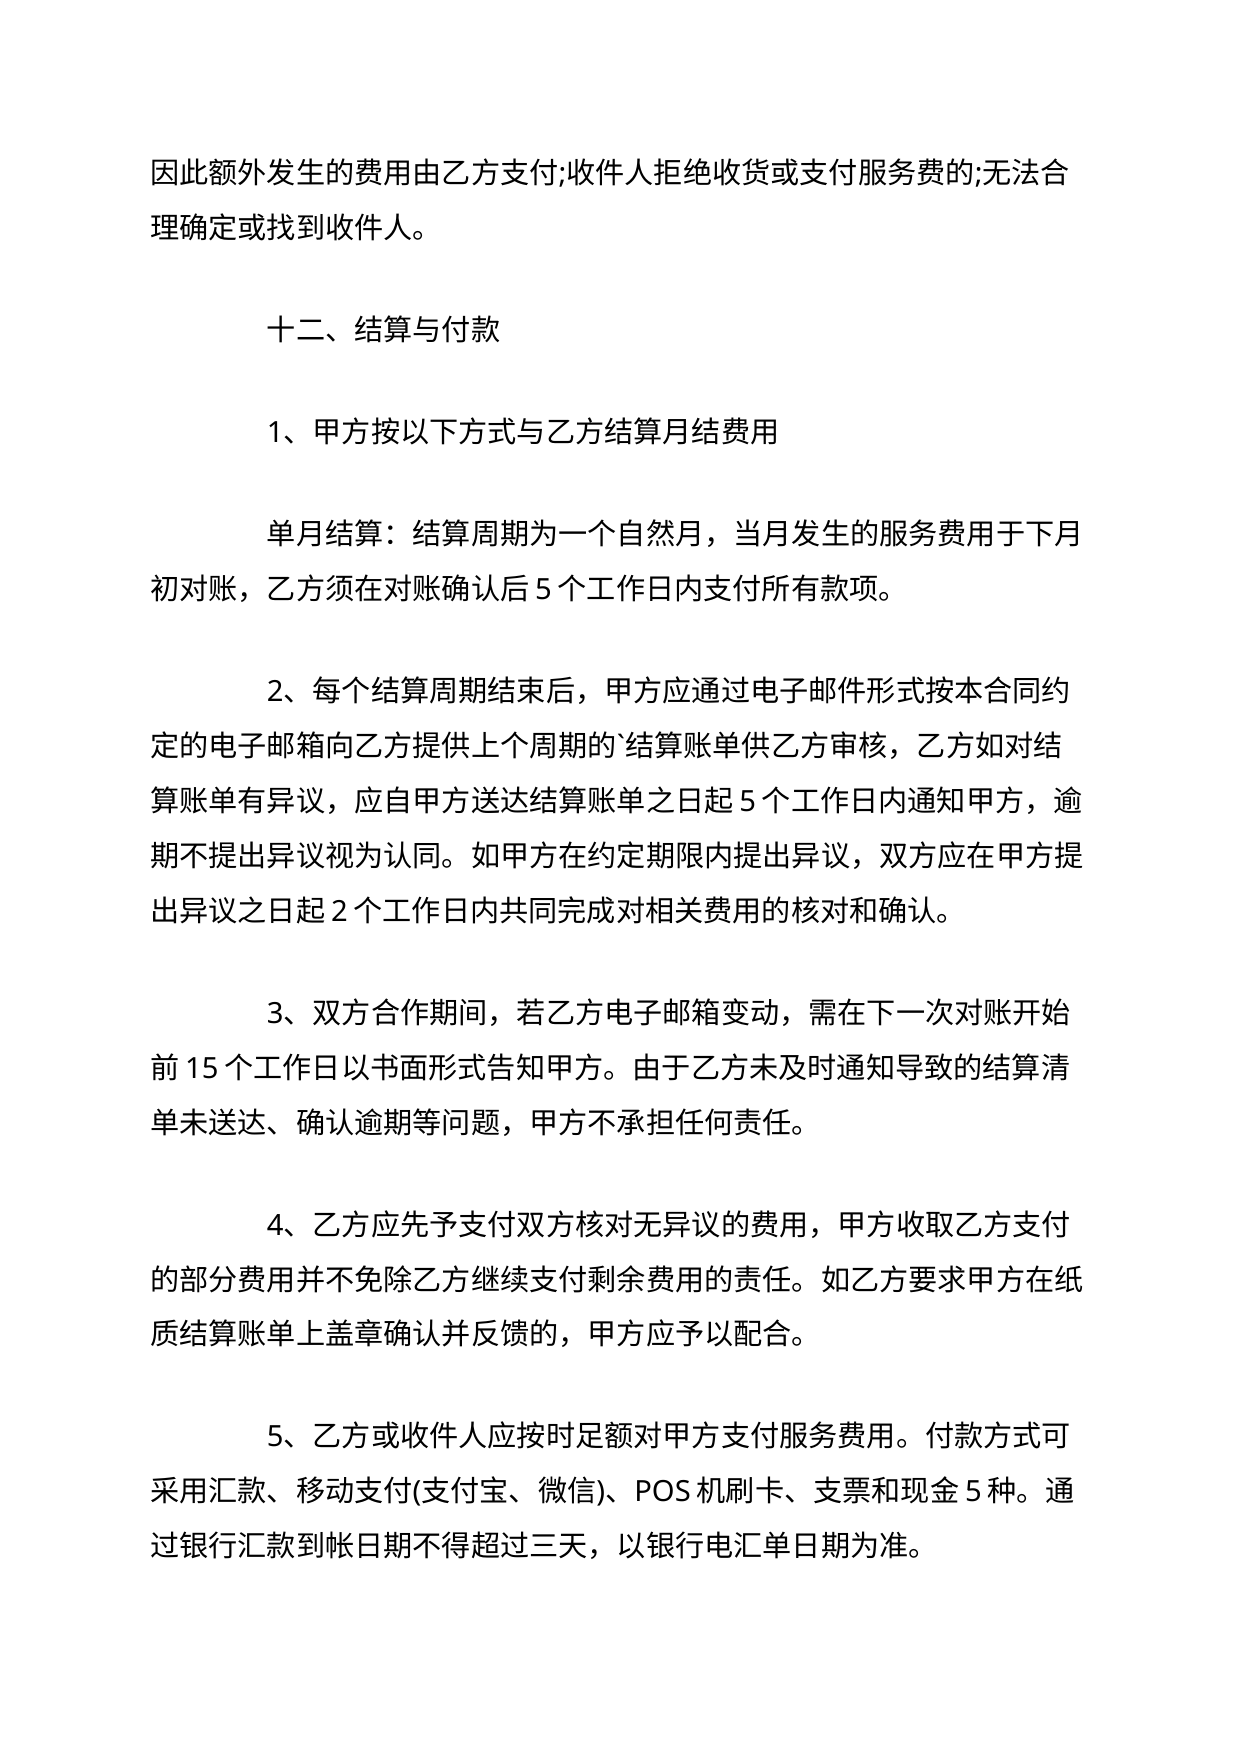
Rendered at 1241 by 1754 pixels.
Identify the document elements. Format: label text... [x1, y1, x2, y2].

text 4、乙方应先予支付双方核对无异议的费用，甲方收取乙方支付的部分费用并不免除乙方继续支付剩余费用的责任。如乙方要求甲方在纸质结算账单上盖章确认并反馈的，甲方应予以配合。 [150, 1201, 1090, 1353]
text 1、甲方按以下方式与乙方结算月结费用 [150, 408, 1090, 451]
text 5、乙方或收件人应按时足额对甲方支付服务费用。付款方式可采用汇款、移动支付(支付宝、微信)、POS机刷卡、支票和现金5种。通过银行汇款到帐日期不得超过三天，以银行电汇单日期为准。 [150, 1413, 1090, 1565]
text 3、双方合作期间，若乙方电子邮箱变动，需在下一次对账开始前15个工作日以书面形式告知甲方。由于乙方未及时通知导致的结算清单未送达、确认逾期等问题，甲方不承担任何责任。 [150, 989, 1090, 1142]
text 单月结算：结算周期为一个自然月，当月发生的服务费用于下月初对账，乙方须在对账确认后5个工作日内支付所有款项。 [150, 511, 1090, 608]
text 2、每个结算周期结束后，甲方应通过电子邮件形式按本合同约定的电子邮箱向乙方提供上个周期的`结算账单供乙方审核，乙方如对结算账单有异议，应自甲方送达结算账单之日起5个工作日内通知甲方，逾期不提出异议视为认同。如甲方在约定期限内提出异议，双方应在甲方提出异议之日起2个工作日内共同完成对相关费用的核对和确认。 [150, 667, 1090, 930]
text 十二、结算与付款 [150, 307, 1090, 349]
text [150, 150, 1090, 247]
